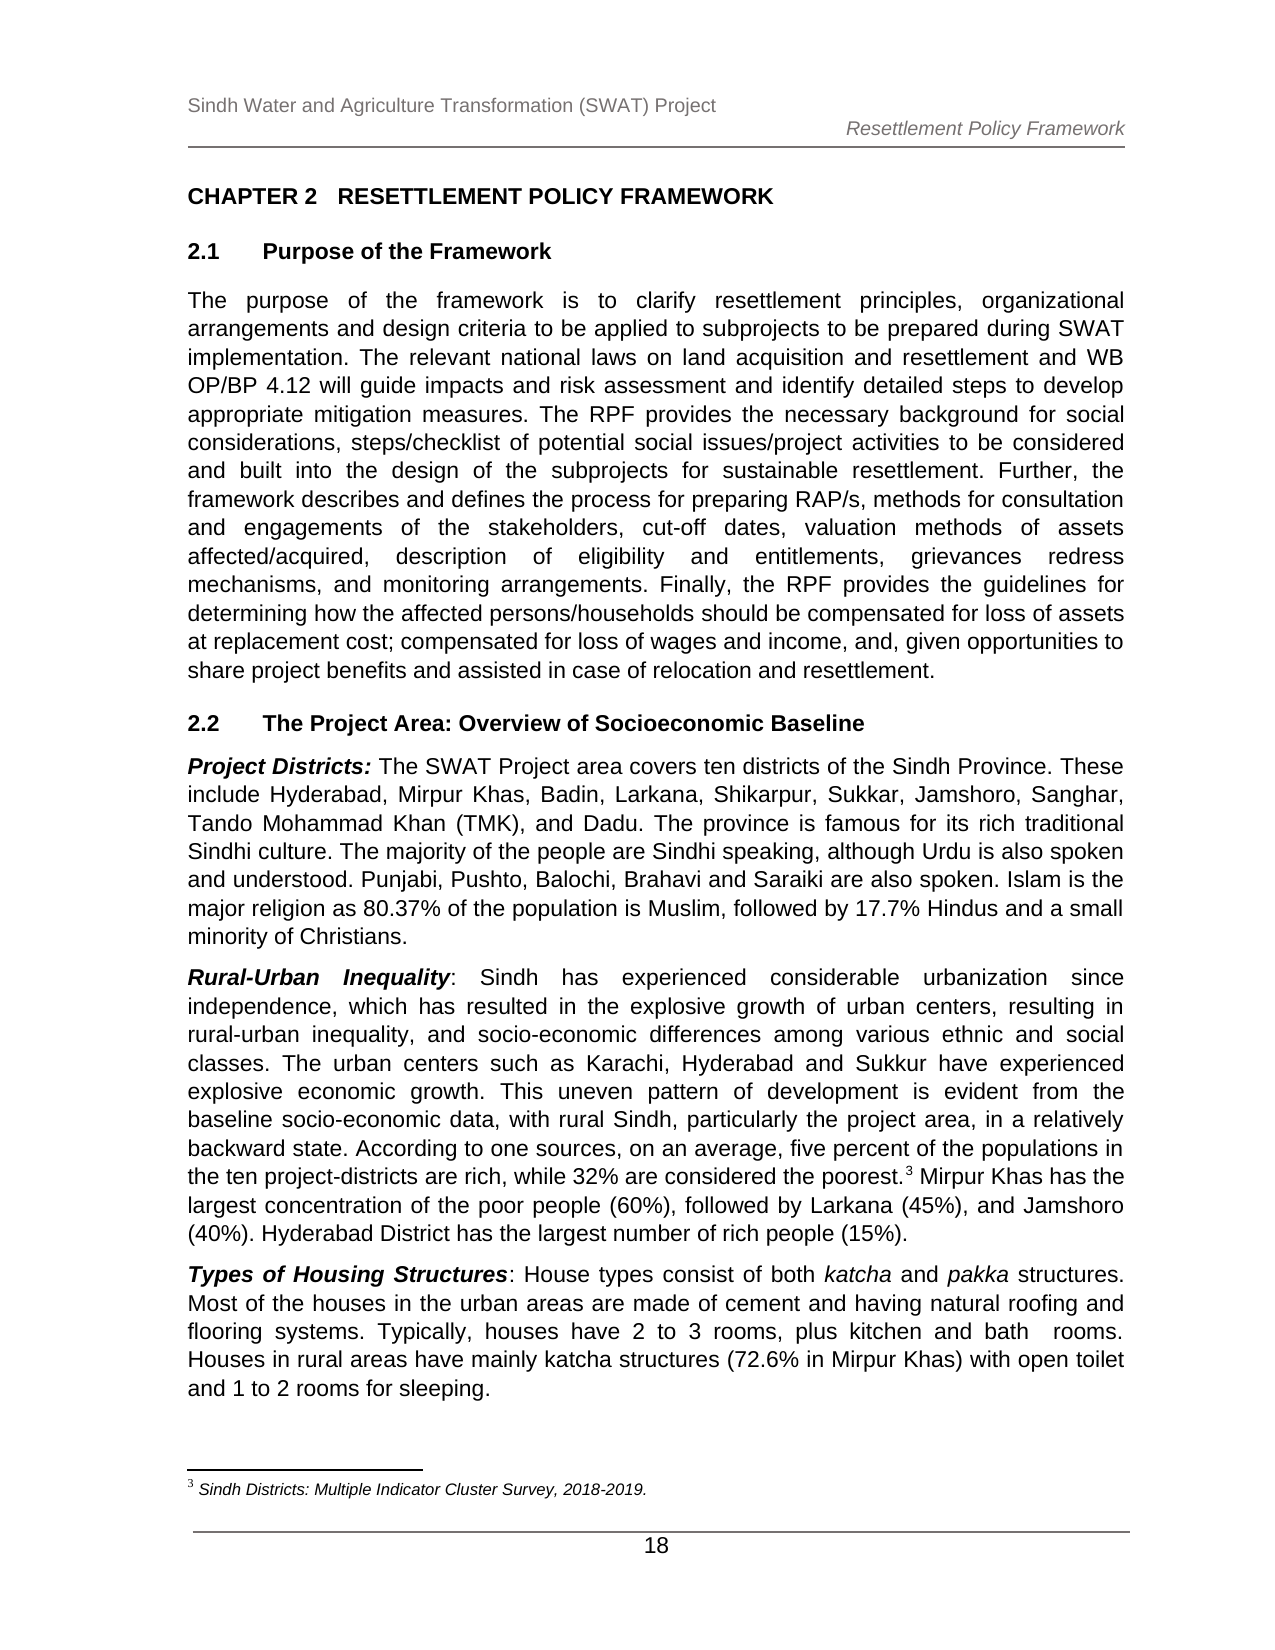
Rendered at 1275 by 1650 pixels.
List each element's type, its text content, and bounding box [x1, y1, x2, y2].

subtitle CHAPTER 2 RESETTLEMENT POLICY FRAMEWORK [187, 183, 1125, 209]
text Rural-Urban Inequality: Sindh has experienced considerable urbanization since independence, which has resulted in the explosive growth of urban centers, resulting in rural-urban inequality, and socio-economic differences among various ethnic and social classes. The urban centers such as Karachi, Hyderabad and Sukkur have experienced explosive economic growth. This uneven pattern of development is evident from the baseline socio-economic data, with rural Sindh, particularly the project area, in a relatively backward state. According to one sources, on an average, five percent of the populations in the ten project-districts are rich, while 32% are considered the poorest. Mirpur Khas has the largest concentration of the poor people (60%), followed by Larkana (45%), and Jamshoro (40%). Hyderabad District has the largest number of rich people (15%). [187, 964, 1125, 1247]
text Project Districts: The SWAT Project area covers ten districts of the Sindh Province. These include Hyderabad, Mirpur Khas, Badin, Larkana, Shikarpur, Sukkar, Jamshoro, Sanghar, Tando Mohammad Khan (TMK), and Dadu. The province is famous for its rich traditional Sindhi culture. The majority of the people are Sindhi speaking, although Urdu is also spoken and understood. Punjabi, Pushto, Balochi, Brahavi and Saraiki are also spoken. Islam is the major religion as 80.37% of the population is Muslim, followed by 17.7% Hindus and a small minority of Christians. [187, 753, 1125, 950]
subtitle 2.2 The Project Area: Overview of Socioeconomic Baseline [187, 710, 1125, 736]
text The purpose of the framework is to clarify resettlement principles, organizational arrangements and design criteria to be applied to subprojects to be prepared during SWAT implementation. The relevant national laws on land acquisition and resettlement and WB OP/BP 4.12 will guide impacts and risk assessment and identify detailed steps to develop appropriate mitigation measures. The RPF provides the necessary background for social considerations, steps/checklist of potential social issues/project activities to be considered and built into the design of the subprojects for sustainable resettlement. Further, the framework describes and defines the process for preparing RAP/s, methods for consultation and engagements of the stakeholders, cut-off dates, valuation methods of assets affected/acquired, description of eligibility and entitlements, grievances redress mechanisms, and monitoring arrangements. Finally, the RPF provides the guidelines for determining how the affected persons/households should be compensated for loss of assets at replacement cost; compensated for loss of wages and income, and, given opportunities to share project benefits and assisted in case of relocation and resettlement. [187, 287, 1125, 683]
text Types of Housing Structures: House types consist of both katcha and pakka structures. Most of the houses in the urban areas are made of cement and having natural roofing and flooring systems. Typically, houses have 2 to 3 rooms, plus kitchen and bath rooms. Houses in rural areas have mainly katcha structures (72.6% in Mirpur Khas) with open toilet and 1 to 2 rooms for sleeping. [187, 1261, 1125, 1401]
subtitle 2.1 Purpose of the Framework [187, 238, 1125, 264]
